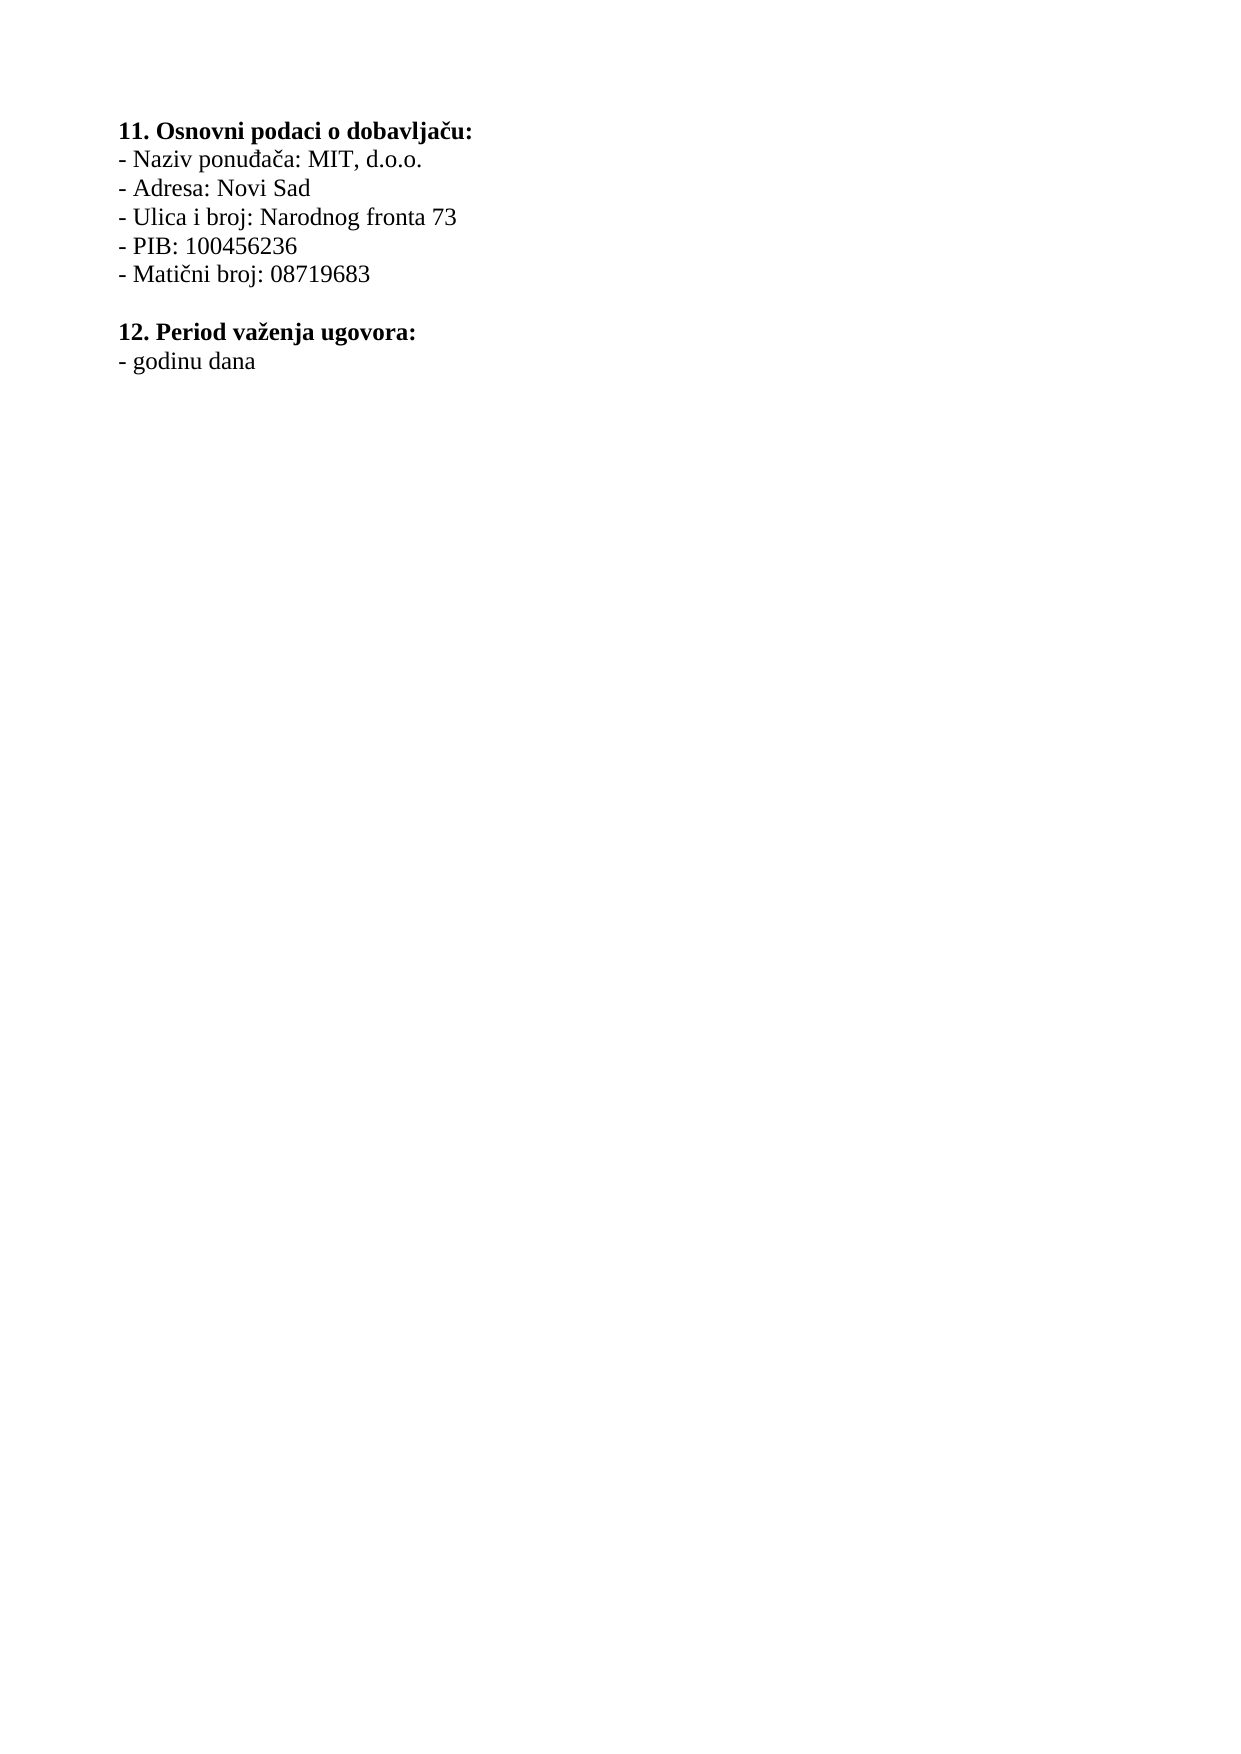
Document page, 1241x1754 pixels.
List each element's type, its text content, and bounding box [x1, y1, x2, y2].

text 11. Osnovni podaci o dobavljaču: [118, 116, 1122, 144]
text - godinu dana [118, 346, 1122, 374]
text - Matični broj: 08719683 [118, 259, 1122, 288]
text 12. Period važenja ugovora: [118, 317, 1122, 346]
text - Ulica i broj: Narodnog fronta 73 [118, 202, 1122, 231]
text - PIB: 100456236 [118, 231, 1122, 259]
text - Adresa: Novi Sad [118, 173, 1122, 202]
text - Naziv ponuđača: MIT, d.o.o. [118, 144, 1122, 173]
